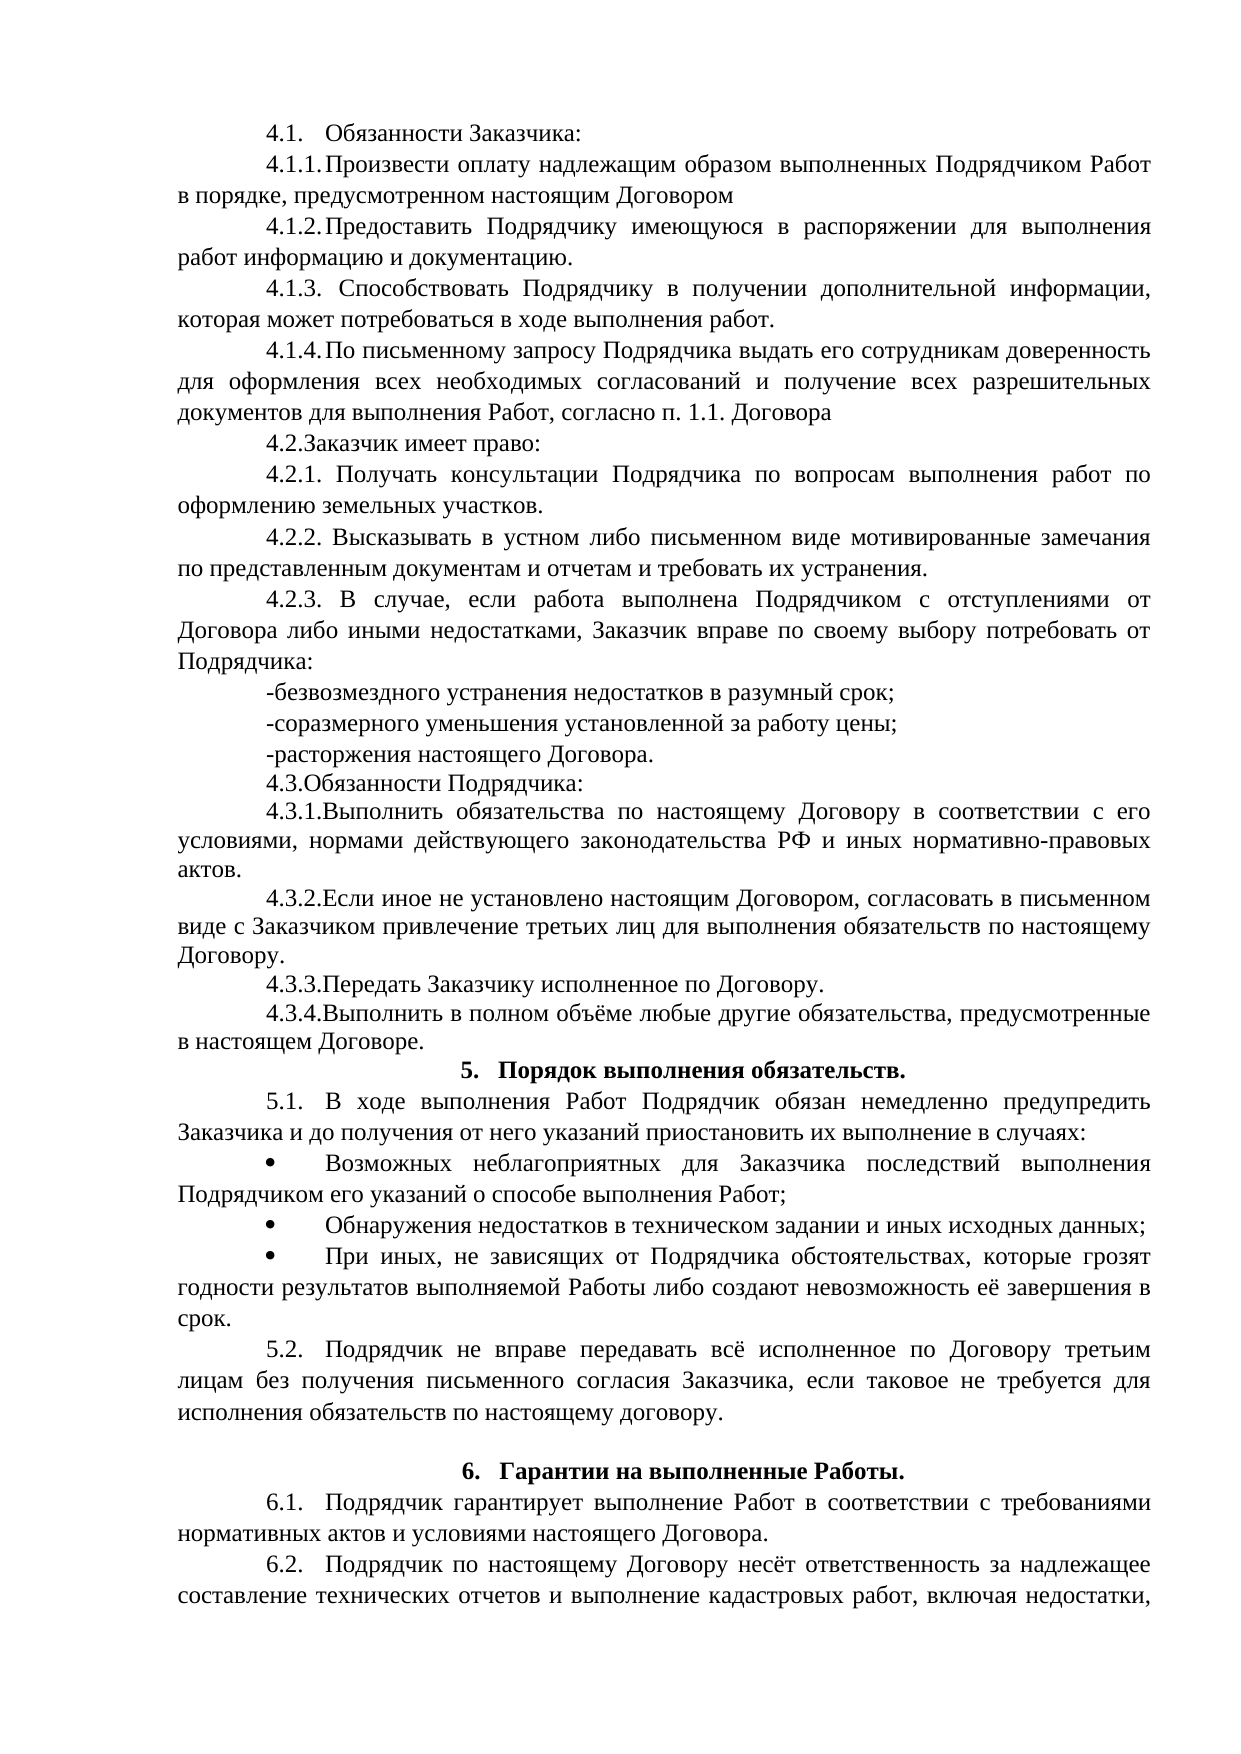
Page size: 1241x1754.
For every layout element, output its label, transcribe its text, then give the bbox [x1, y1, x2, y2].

list 4.2.1. Получать консультации Подрядчика по вопросам выполнения работ по оформлению земельных участков. [177, 459, 1152, 519]
text 4.3.3.Передать Заказчику исполненное по Договору. [266, 969, 1152, 998]
text 4.3.1.Выполнить обязательства по настоящему Договору в соответствии с его условиями, нормами действующего законодательства РФ и иных нормативно-правовых актов. [177, 796, 1152, 883]
list Обязанности Заказчика: [177, 118, 1152, 147]
list 4.2.Заказчик имеет право: [266, 428, 1152, 457]
list При иных, не зависящих от Подрядчика обстоятельствах, которые грозят годности результатов выполняемой Работы либо создают невозможность её завершения в срок. [177, 1241, 1152, 1332]
list -соразмерного уменьшения установленной за работу цены; [177, 708, 1152, 737]
list Подрядчик гарантирует выполнение Работ в соответствии с требованиями нормативных актов и условиями настоящего Договора. [177, 1487, 1152, 1547]
list Произвести оплату надлежащим образом выполненных Подрядчиком Работ в порядке, предусмотренном настоящим Договором [177, 149, 1152, 209]
list -расторжения настоящего Договора. [177, 739, 1152, 768]
list 4.2.2. Высказывать в устном либо письменном виде мотивированные замечания по представленным документам и отчетам и требовать их устранения. [177, 522, 1152, 581]
list Порядок выполнения обязательств. [215, 1055, 1152, 1084]
list 4.2.3. В случае, если работа выполнена Подрядчиком с отступлениями от Договора либо иными недостатками, Заказчик вправе по своему выбору потребовать от Подрядчика: [177, 584, 1152, 674]
list Обнаружения недостатков в техническом задании и иных исходных данных; [177, 1210, 1152, 1239]
list Предоставить Подрядчику имеющуюся в распоряжении для выполнения работ информацию и документацию. [177, 211, 1152, 271]
list Возможных неблагоприятных для Заказчика последствий выполнения Подрядчиком его указаний о способе выполнения Работ; [177, 1148, 1152, 1208]
list -безвозмездного устранения недостатков в разумный срок; [177, 677, 1152, 706]
list Гарантии на выполненные Работы. [215, 1456, 1152, 1485]
text 4.3.4.Выполнить в полном объёме любые другие обязательства, предусмотренные в настоящем Договоре. [177, 998, 1152, 1055]
list По письменному запросу Подрядчика выдать его сотрудникам доверенность для оформления всех необходимых согласований и получение всех разрешительных документов для выполнения Работ, согласно п. 1.1. Договора [177, 335, 1152, 426]
list Подрядчик не вправе передавать всё исполненное по Договору третьим лицам без получения письменного согласия Заказчика, если таковое не требуется для исполнения обязательств по настоящему договору. [177, 1334, 1152, 1425]
list В ходе выполнения Работ Подрядчик обязан немедленно предупредить Заказчика и до получения от него указаний приостановить их выполнение в случаях: [177, 1086, 1152, 1146]
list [177, 1549, 1152, 1609]
text 4.3.Обязанности Подрядчика: [177, 768, 1152, 796]
list Способствовать Подрядчику в получении дополнительной информации, которая может потребоваться в ходе выполнения работ. [177, 273, 1152, 333]
text 4.3.2.Если иное не установлено настоящим Договором, согласовать в письменном виде с Заказчиком привлечение третьих лиц для выполнения обязательств по настоящему Договору. [177, 883, 1152, 969]
